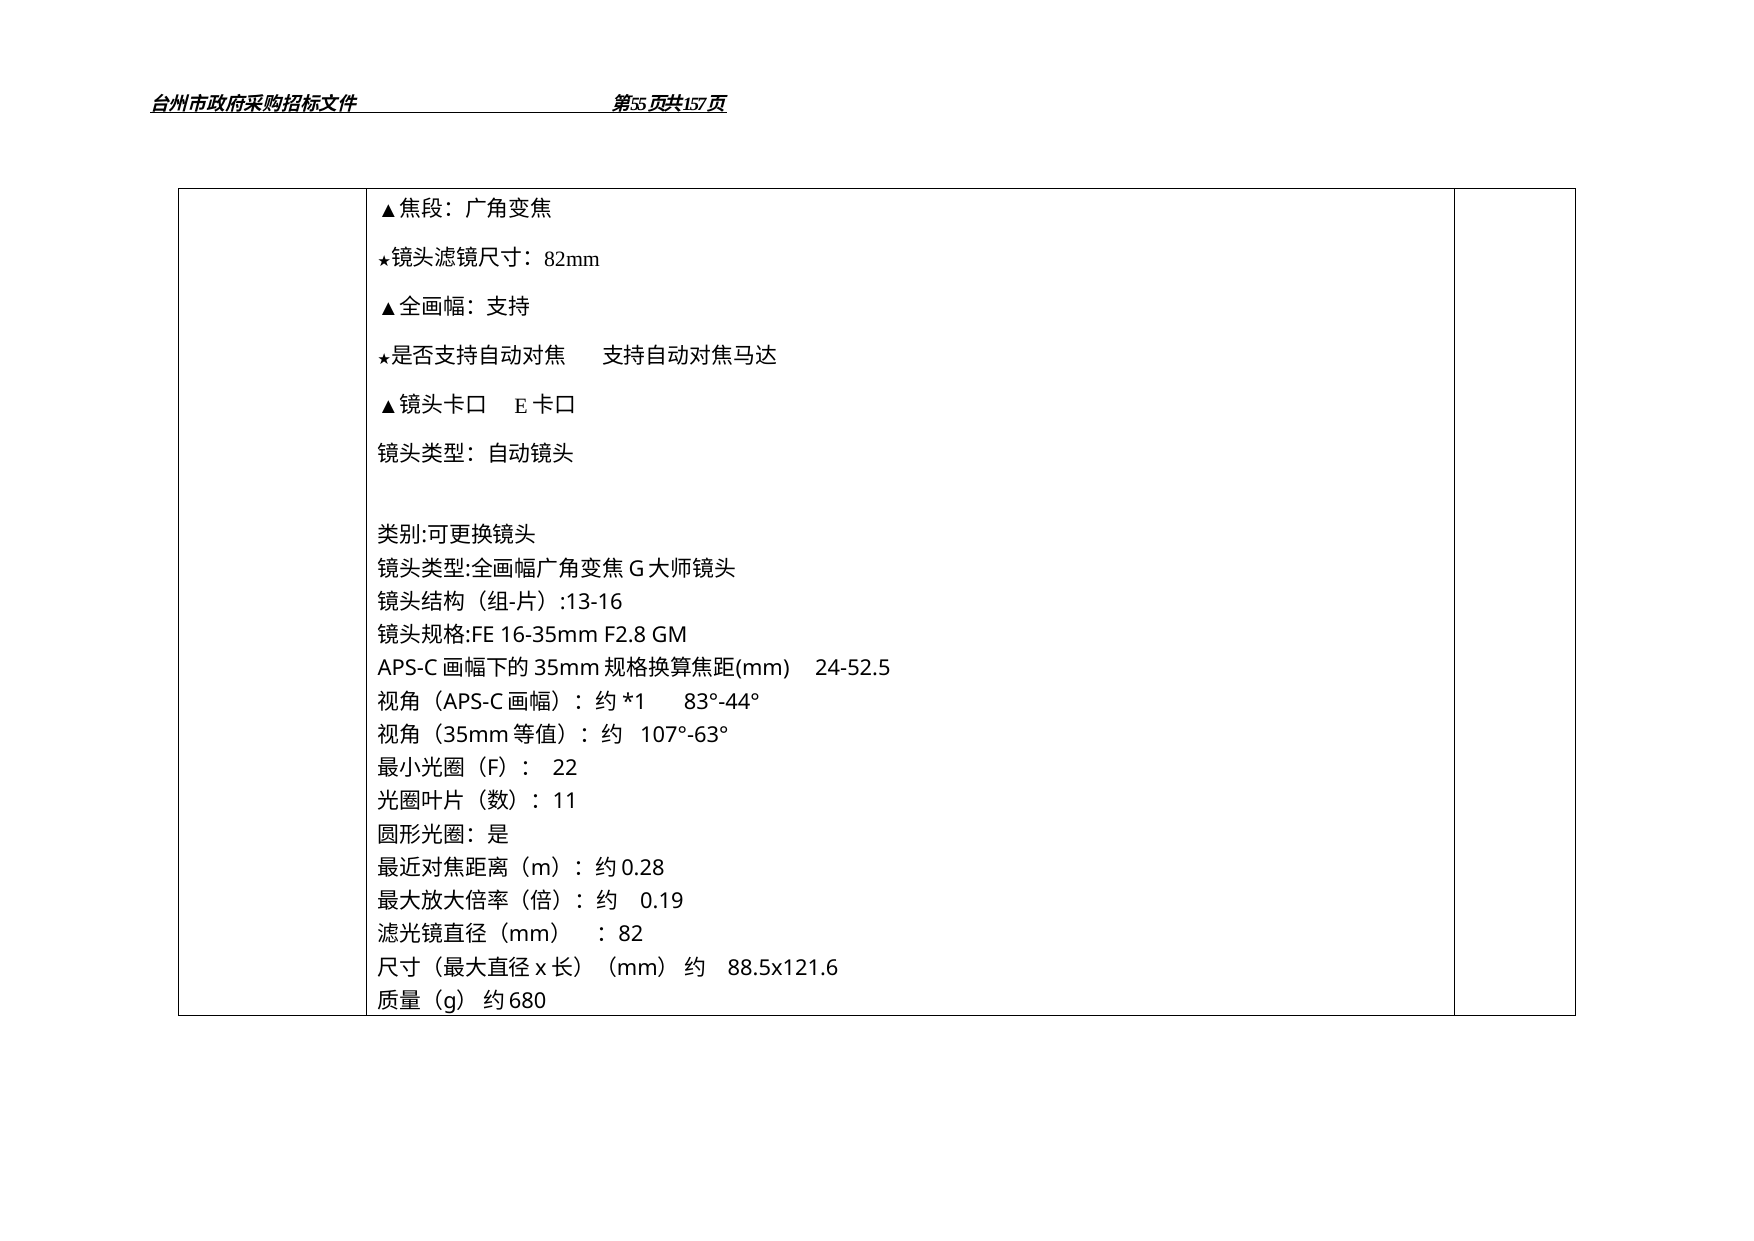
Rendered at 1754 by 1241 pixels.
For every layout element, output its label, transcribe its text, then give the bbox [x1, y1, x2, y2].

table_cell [367, 189, 1454, 1015]
table_cell 1 [1455, 189, 1575, 1015]
